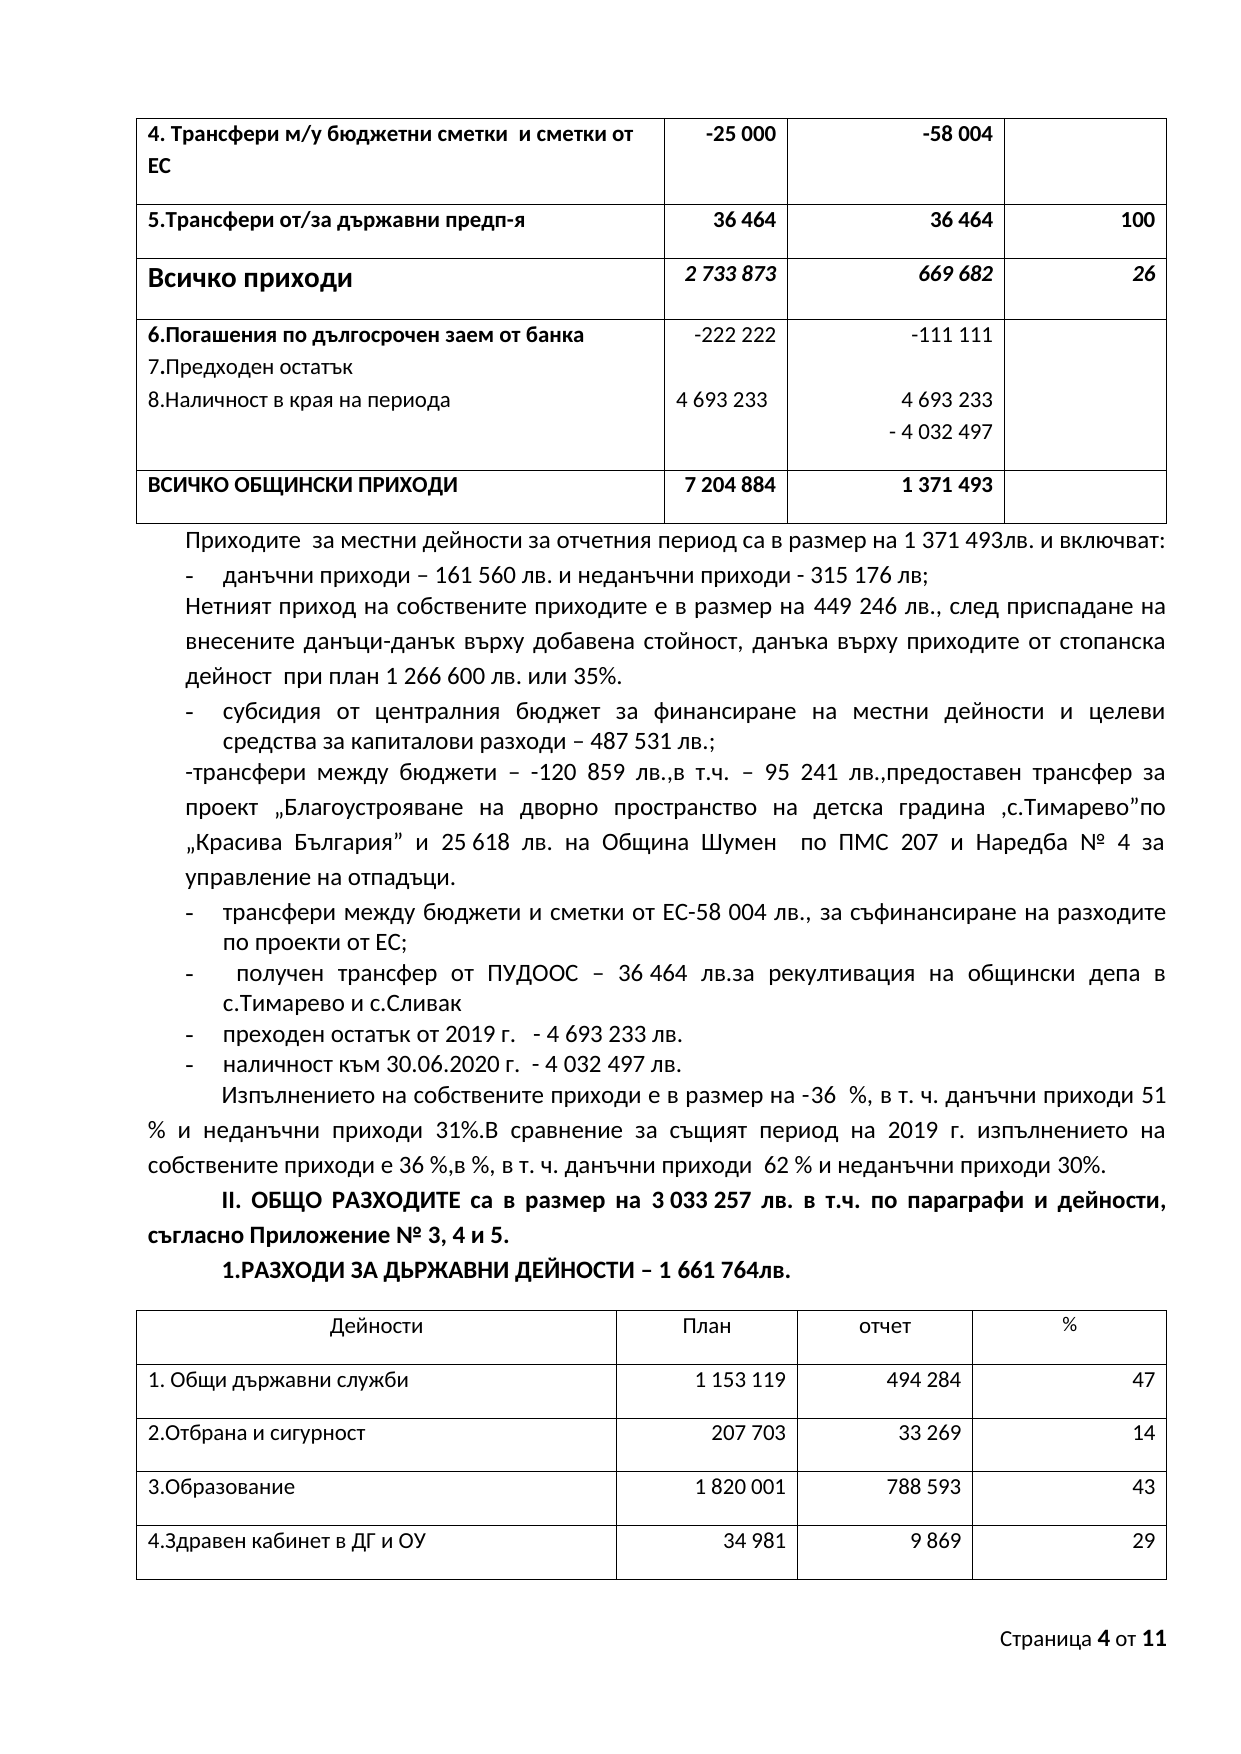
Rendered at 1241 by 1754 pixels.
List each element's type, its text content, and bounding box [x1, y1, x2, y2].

table_cell 26 [1005, 259, 1166, 319]
text -трансфери между бюджети – -120 859 лв.,в т.ч. – 95 241 лв.,предоставен трансфер за проект „Благоустрояване на дворно пространство на детска градина ,с.Тимарево”по „Красива България” и 25 618 лв. на Община Шумен по ПМС 207 и Наредба № 4 за управление на отпадъци. [185, 756, 1167, 891]
table_cell 2.Отбрана и сигурност [137, 1419, 616, 1471]
list получен трансфер от ПУДООС – 36 464 лв.за рекултивация на общински депа в с.Тимарево и с.Сливак [185, 957, 1167, 1018]
list субсидия от централния бюджет за финансиране на местни дейности и целеви средства за капиталови разходи – 487 531 лв.; [185, 695, 1167, 756]
table_cell 100 [1005, 205, 1166, 258]
table_cell 4. Трансфери м/у бюджетни сметки и сметки от ЕС [137, 119, 664, 204]
list трансфери между бюджети и сметки от ЕС-58 004 лв., за съфинансиране на разходите по проекти от ЕС; [185, 896, 1167, 957]
table_cell 1 820 001 [617, 1472, 797, 1525]
table_header План [617, 1311, 797, 1364]
text II. ОБЩО РАЗХОДИТЕ са в размер на 3 033 257 лв. в т.ч. по параграфи и дейности, съгласно Приложение № 3, 4 и 5. [148, 1184, 1167, 1249]
table_cell [1005, 320, 1166, 469]
list данъчни приходи – 161 560 лв. и неданъчни приходи - 315 176 лв; [185, 559, 1167, 590]
table_cell 7 204 884 [665, 471, 787, 523]
text Приходите за местни дейности за отчетния период са в размер на 1 371 493лв. и включват: [148, 524, 1167, 555]
table_cell Всичко приходи [137, 259, 664, 319]
text 1.РАЗХОДИ ЗА ДЬРЖАВНИ ДЕЙНОСТИ – 1 661 764лв. [148, 1254, 1167, 1284]
table_header отчет [798, 1311, 972, 1364]
table_cell ВСИЧКО ОБЩИНСКИ ПРИХОДИ [137, 471, 664, 523]
table_cell 29 [973, 1526, 1166, 1579]
table_cell [1005, 119, 1166, 204]
table_cell 3.Образование [137, 1472, 616, 1525]
table_cell -111 111 4 693 233 - 4 032 497 [788, 320, 1004, 469]
table_cell -222 222 4 693 233 [665, 320, 787, 469]
table_cell 47 [973, 1365, 1166, 1417]
text Изпълнението на собствените приходи е в размер на -36 %, в т. ч. данъчни приходи 51 % и неданъчни приходи 31%.В сравнение за същият период на 2019 г. изпълнението на собствените приходи е 36 %,в %, в т. ч. данъчни приходи 62 % и неданъчни приходи 30%. [148, 1079, 1167, 1179]
table_header % [973, 1311, 1166, 1364]
table_cell 14 [973, 1419, 1166, 1471]
table_cell -25 000 [665, 119, 787, 204]
list преходен остатък от 2019 г. - 4 693 233 лв. [185, 1018, 1167, 1048]
table_cell 1. Общи държавни служби [137, 1365, 616, 1417]
table_cell 4.Здравен кабинет в ДГ и ОУ [137, 1526, 616, 1579]
table_cell 1 371 493 [788, 471, 1004, 523]
table_header Дейности [137, 1311, 616, 1364]
table_cell 2 733 873 [665, 259, 787, 319]
table_cell 669 682 [788, 259, 1004, 319]
table_cell 33 269 [798, 1419, 972, 1471]
table_cell 6.Погашения по дългосрочен заем от банка 7.Предходен остатък 8.Наличност в края на периода [137, 320, 664, 469]
text Нетният приход на собствените приходите е в размер на 449 246 лв., след приспадане на внесените данъци-данък върху добавена стойност, данъка върху приходите от стопанска дейност при план 1 266 600 лв. или 35%. [185, 590, 1167, 690]
table_cell 36 464 [788, 205, 1004, 258]
list наличност към 30.06.2020 г. - 4 032 497 лв. [185, 1048, 1167, 1079]
table_cell 207 703 [617, 1419, 797, 1471]
table_cell 34 981 [617, 1526, 797, 1579]
table_cell 1 153 119 [617, 1365, 797, 1417]
table_cell -58 004 [788, 119, 1004, 204]
table_cell 5.Трансфери от/за държавни предп-я [137, 205, 664, 258]
table_cell 788 593 [798, 1472, 972, 1525]
table_cell [1005, 471, 1166, 523]
table_cell 43 [973, 1472, 1166, 1525]
table_cell 36 464 [665, 205, 787, 258]
table_cell 9 869 [798, 1526, 972, 1579]
table_cell 494 284 [798, 1365, 972, 1417]
